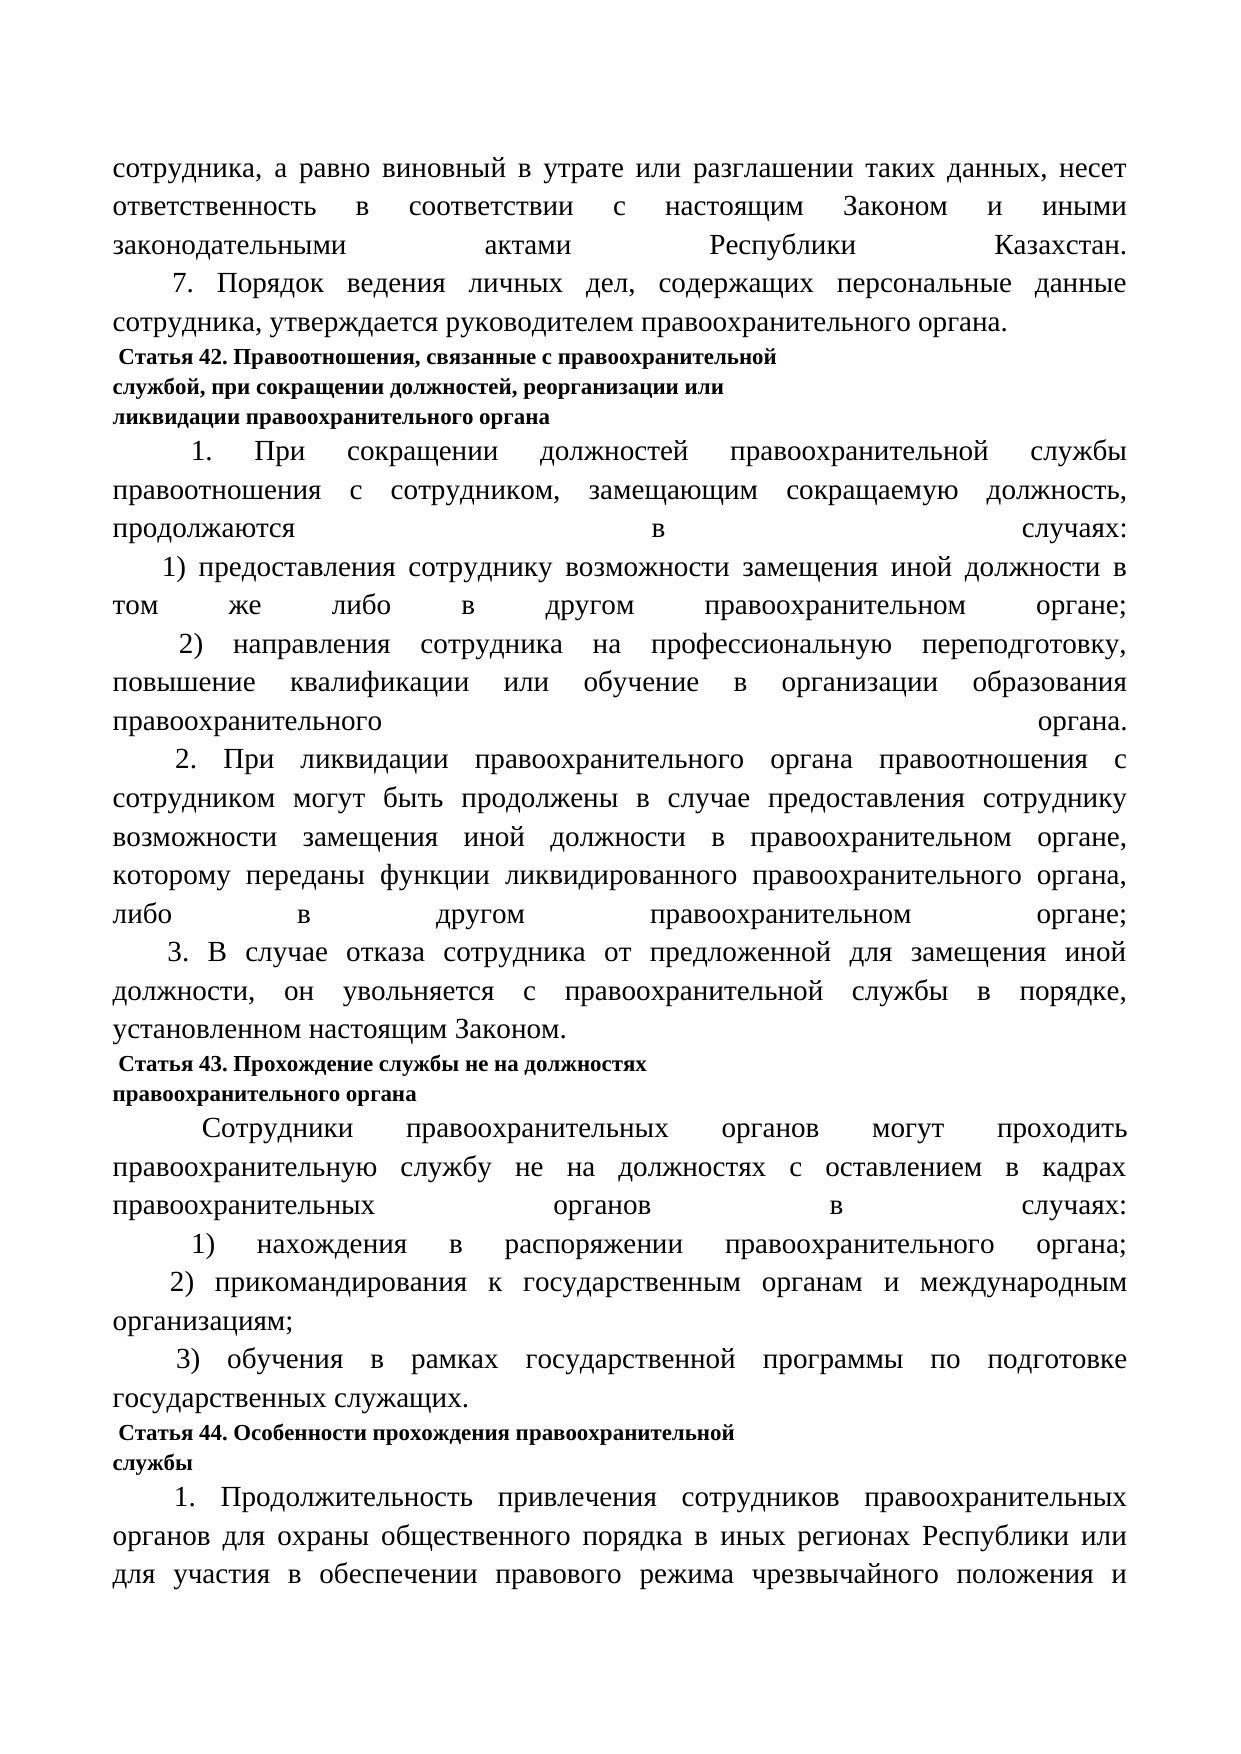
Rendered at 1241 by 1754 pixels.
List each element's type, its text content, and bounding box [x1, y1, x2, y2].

text Статья 42. Правоотношения, связанные с правоохранительной службой, при сокращении должностей, реорганизации или ликвидации правоохранительного органа [112, 343, 1128, 429]
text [112, 1479, 1128, 1590]
text Сотрудники правоохранительных органов могут проходить правоохранительную службу не на должностях с оставлением в кадрах правоохранительных органов в случаях: 1) нахождения в распоряжении правоохранительного органа; 2) прикомандирования к государственным органам и международным организациям; 3) обучения в рамках государственной программы по подготовке государственных служащих. [112, 1110, 1128, 1414]
text Статья 44. Особенности прохождения правоохранительной службы [112, 1419, 1128, 1475]
text 1. При сокращении должностей правоохранительной службы правоотношения с сотрудником, замещающим сокращаемую должность, продолжаются в случаях: 1) предоставления сотруднику возможности замещения иной должности в том же либо в другом правоохранительном органе; 2) направления сотрудника на профессиональную переподготовку, повышение квалификации или обучение в организации образования правоохранительного органа. 2. При ликвидации правоохранительного органа правоотношения с сотрудником могут быть продолжены в случае предоставления сотруднику возможности замещения иной должности в правоохранительном органе, которому переданы функции ликвидированного правоохранительного органа, либо в другом правоохранительном органе; 3. В случае отказа сотрудника от предложенной для замещения иной должности, он увольняется с правоохранительной службы в порядке, установленном настоящим Законом. [112, 433, 1128, 1045]
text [112, 150, 1128, 338]
text Статья 43. Прохождение службы не на должностях правоохранительного органа [112, 1050, 1128, 1107]
